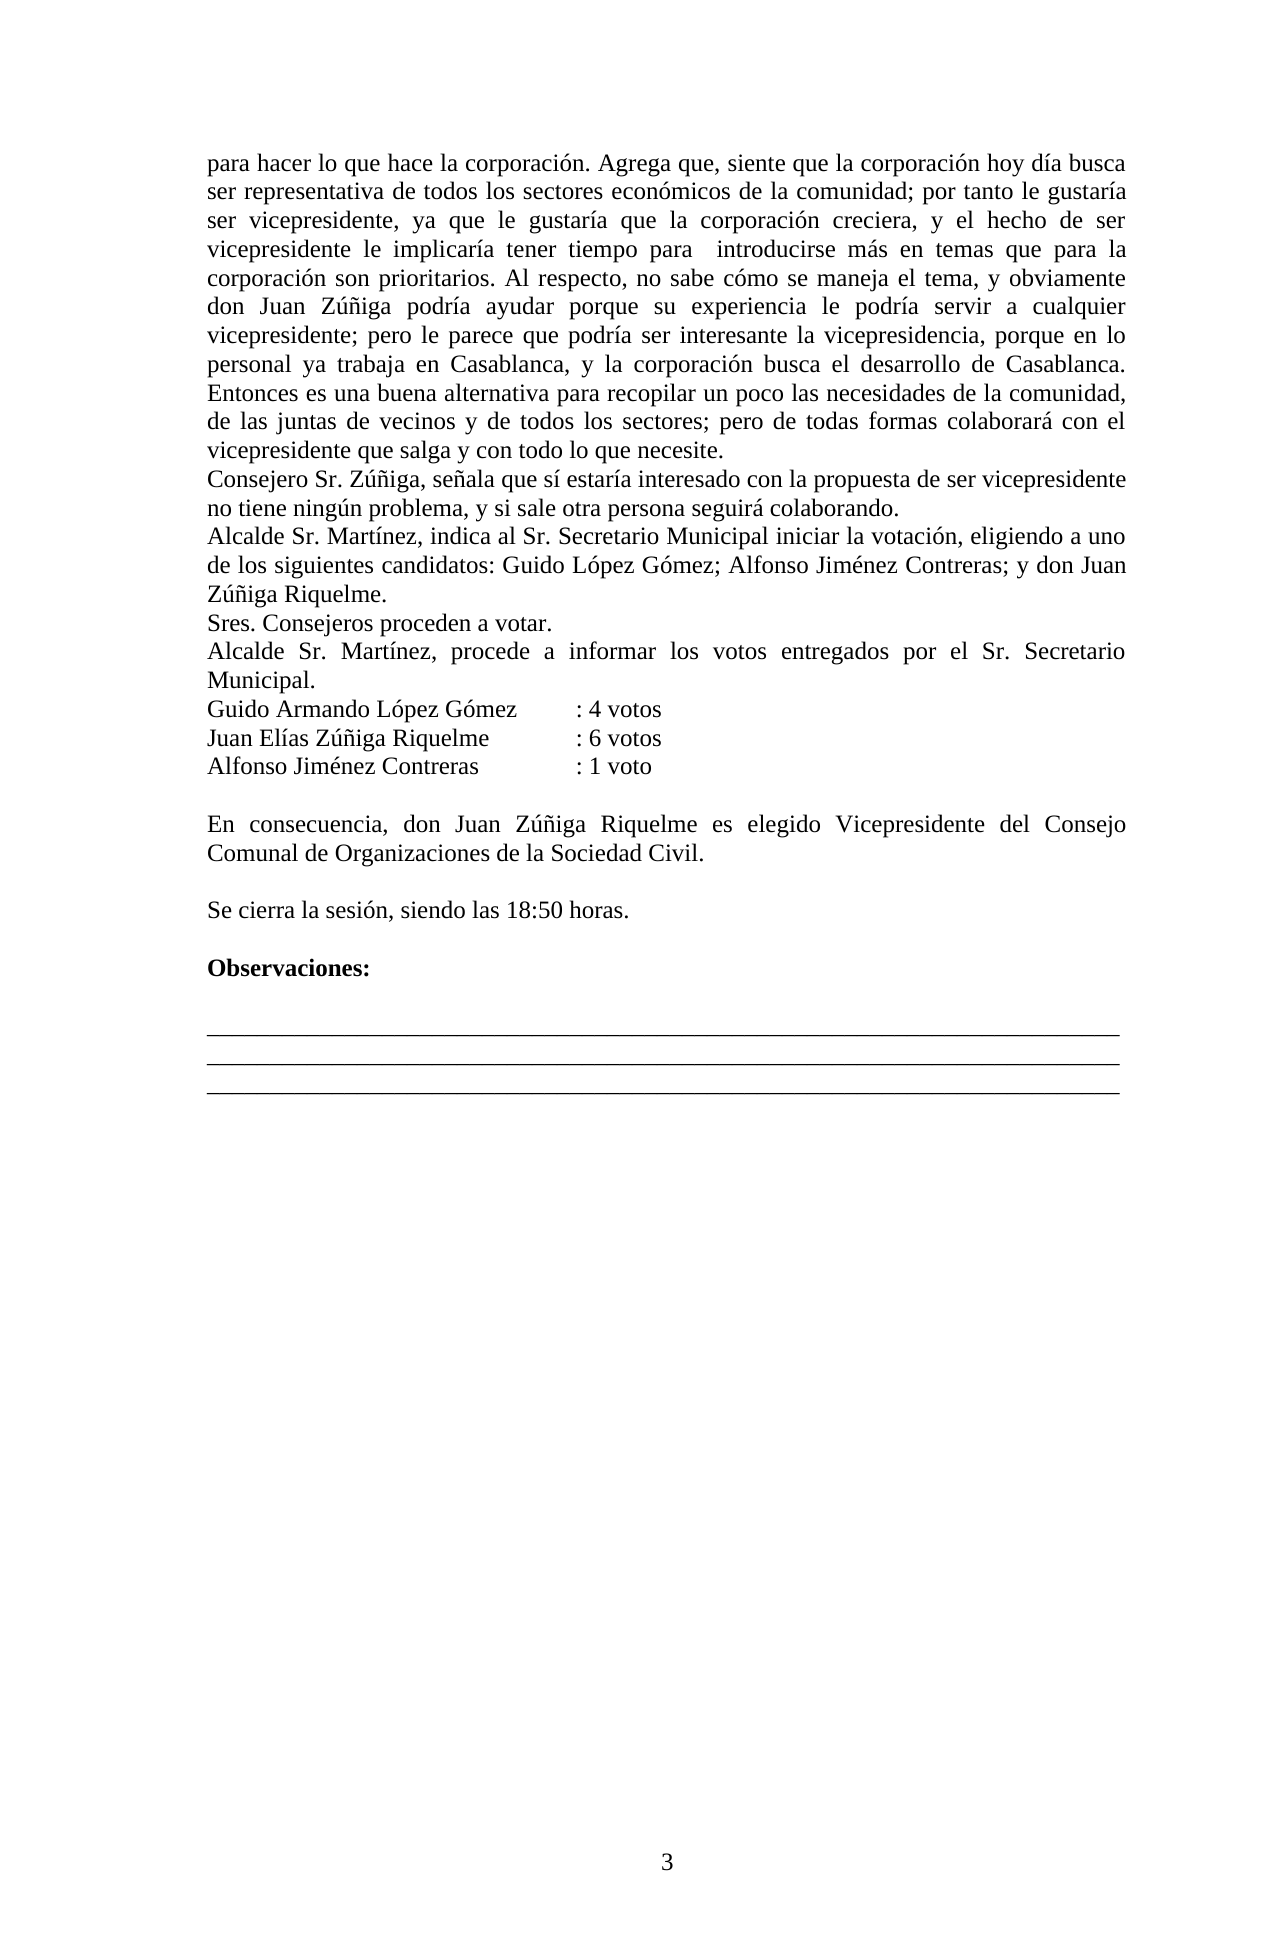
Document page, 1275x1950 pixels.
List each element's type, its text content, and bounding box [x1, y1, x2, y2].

text Juan Elías Zúñiga Riquelme : 6 votos [207, 723, 1127, 751]
text Alcalde Sr. Martínez, procede a informar los votos entregados por el Sr. Secretario Municipal. [207, 636, 1127, 694]
text Observaciones: [207, 953, 1127, 981]
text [207, 148, 1127, 464]
text Se cierra la sesión, siendo las 18:50 horas. [207, 895, 1127, 924]
text Consejero Sr. Zúñiga, señala que sí estaría interesado con la propuesta de ser vicepresidente no tiene ningún problema, y si sale otra persona seguirá colaborando. [207, 464, 1127, 521]
text ___________________________________________________________________________________________________________________________________________________________________________________________________________________________ [207, 1010, 1127, 1096]
text Sres. Consejeros proceden a votar. [207, 608, 1127, 636]
text En consecuencia, don Juan Zúñiga Riquelme es elegido Vicepresidente del Consejo Comunal de Organizaciones de la Sociedad Civil. [207, 809, 1127, 866]
text Alfonso Jiménez Contreras : 1 voto [207, 751, 1127, 780]
text Alcalde Sr. Martínez, indica al Sr. Secretario Municipal iniciar la votación, eligiendo a uno de los siguientes candidatos: Guido López Gómez; Alfonso Jiménez Contreras; y don Juan Zúñiga Riquelme. [207, 521, 1127, 608]
text Guido Armando López Gómez : 4 votos [207, 694, 1127, 723]
